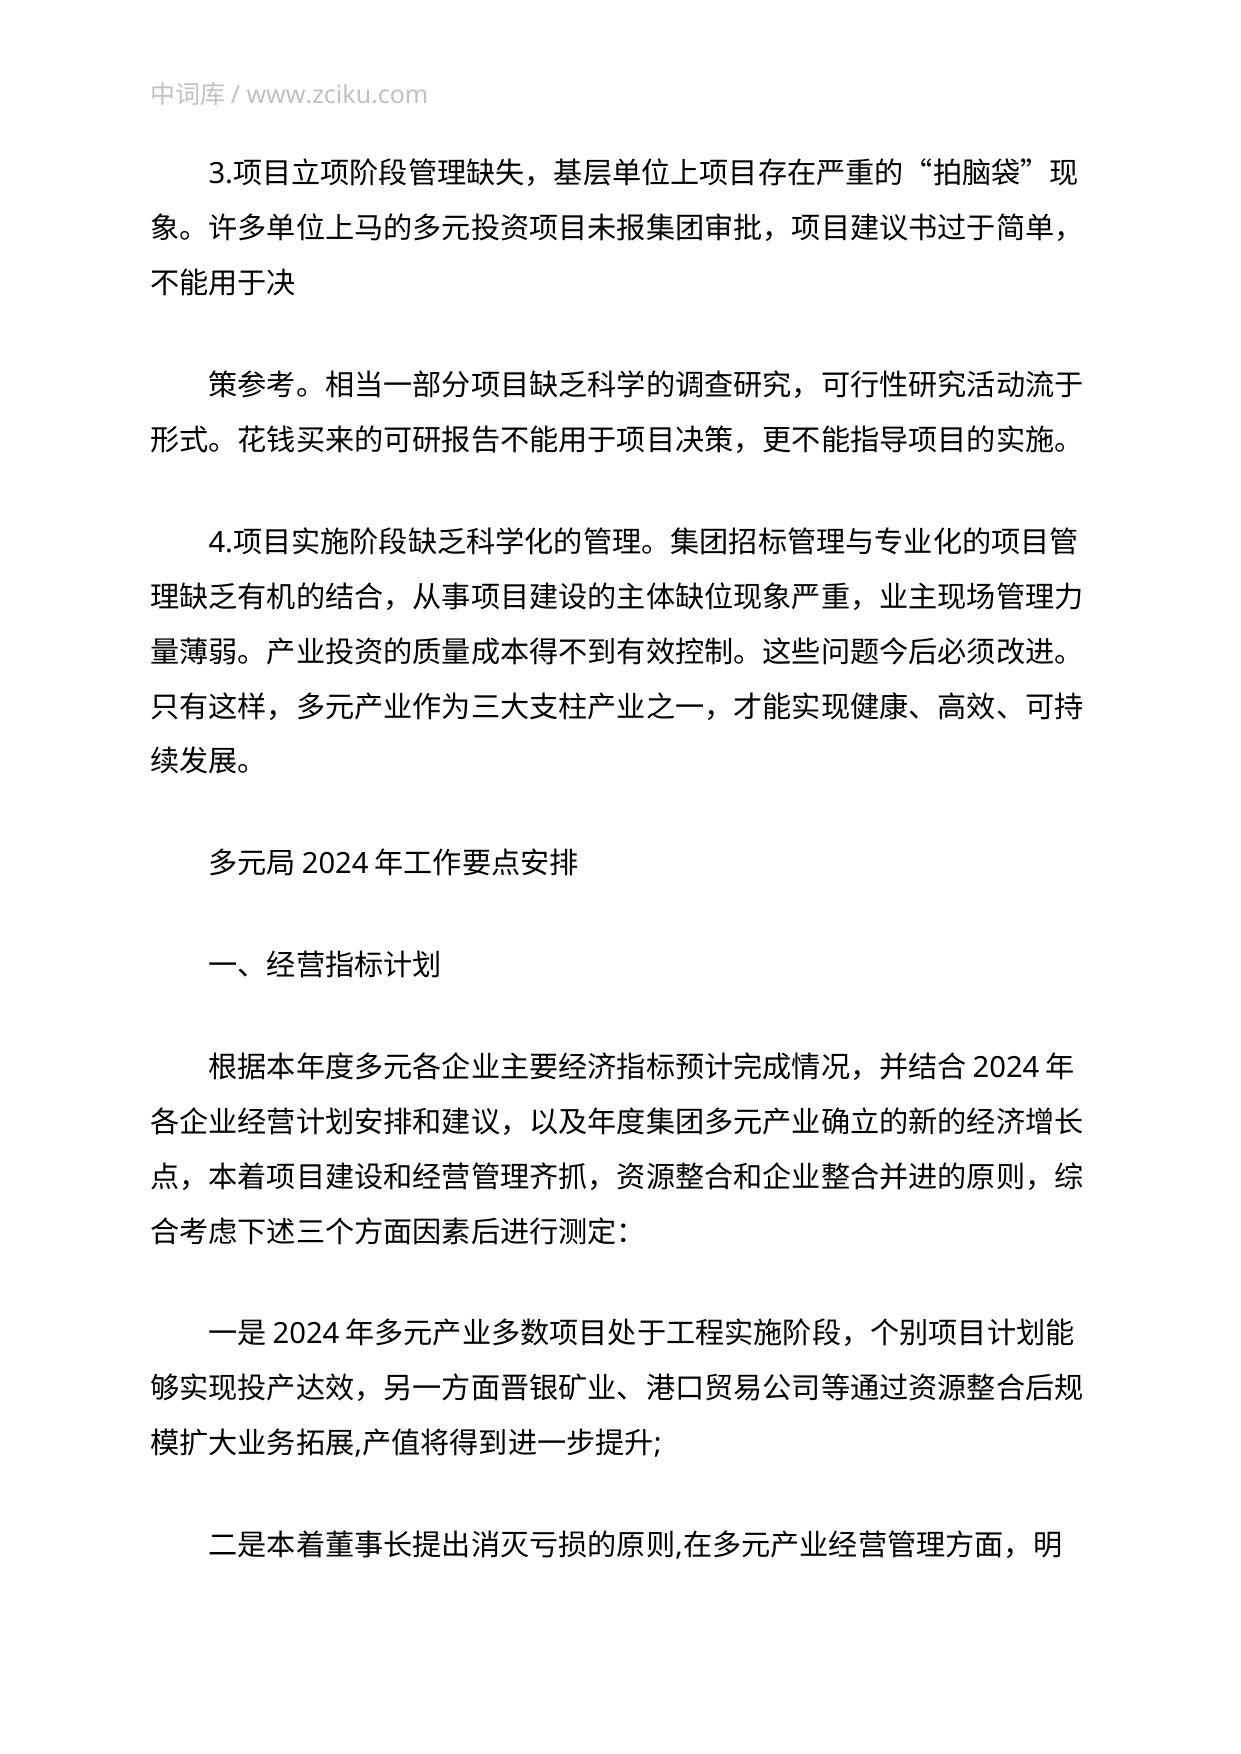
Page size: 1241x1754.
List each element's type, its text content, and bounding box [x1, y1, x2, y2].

text 一是2024年多元产业多数项目处于工程实施阶段，个别项目计划能够实现投产达效，另一方面晋银矿业、港口贸易公司等通过资源整合后规模扩大业务拓展,产值将得到进一步提升; [150, 1310, 1090, 1462]
text 3.项目立项阶段管理缺失，基层单位上项目存在严重的“拍脑袋”现象。许多单位上马的多元投资项目未报集团审批，项目建议书过于简单，不能用于决 [150, 150, 1090, 302]
text 根据本年度多元各企业主要经济指标预计完成情况，并结合2024年各企业经营计划安排和建议，以及年度集团多元产业确立的新的经济增长点，本着项目建设和经营管理齐抓，资源整合和企业整合并进的原则，综合考虑下述三个方面因素后进行测定： [150, 1043, 1090, 1251]
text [150, 1522, 1090, 1564]
text 策参考。相当一部分项目缺乏科学的调查研究，可行性研究活动流于形式。花钱买来的可研报告不能用于项目决策，更不能指导项目的实施。 [150, 362, 1090, 459]
text 多元局2024年工作要点安排 [150, 840, 1090, 882]
text 一、经营指标计划 [150, 942, 1090, 984]
text 4.项目实施阶段缺乏科学化的管理。集团招标管理与专业化的项目管理缺乏有机的结合，从事项目建设的主体缺位现象严重，业主现场管理力量薄弱。产业投资的质量成本得不到有效控制。这些问题今后必须改进。只有这样，多元产业作为三大支柱产业之一，才能实现健康、高效、可持续发展。 [150, 518, 1090, 780]
